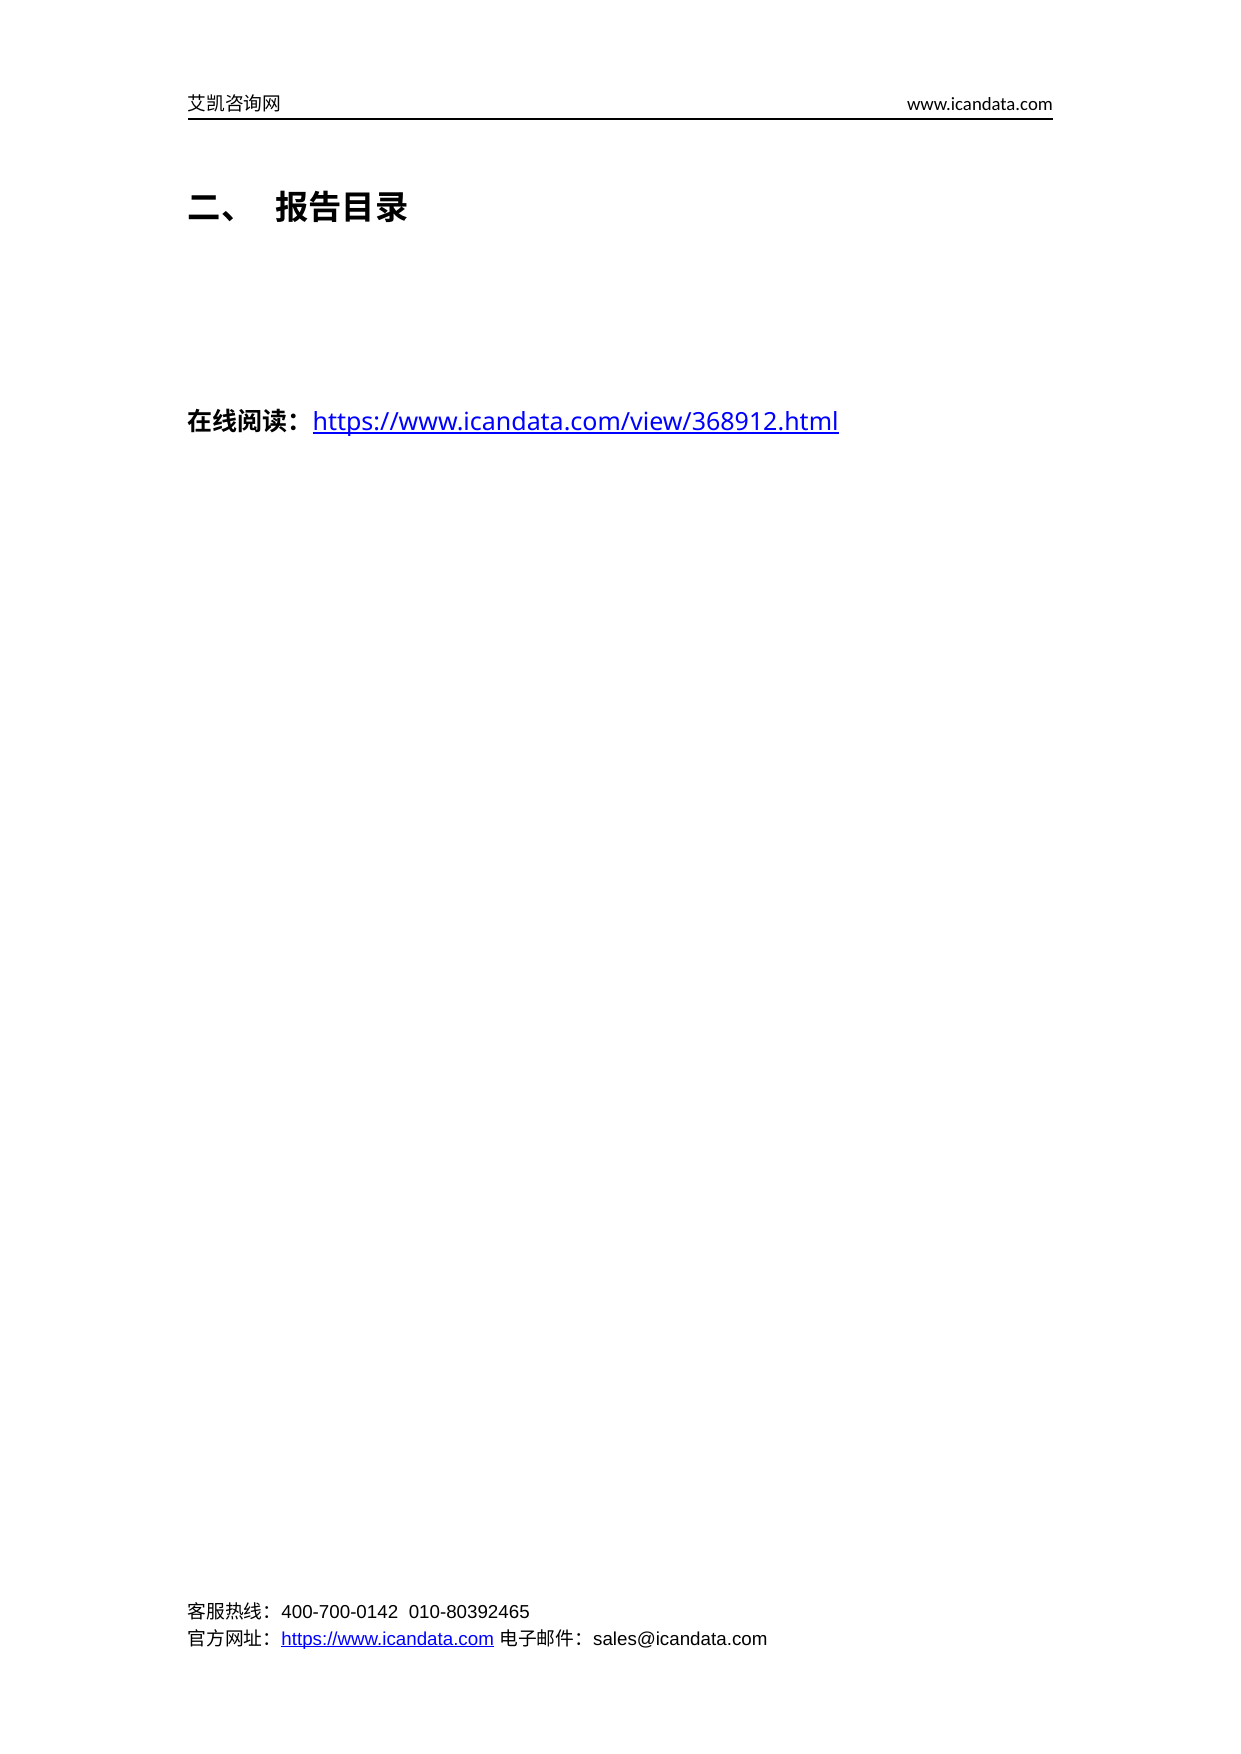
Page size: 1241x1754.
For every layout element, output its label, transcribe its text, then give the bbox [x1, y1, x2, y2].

subtitle 报告目录 [187, 172, 1053, 237]
text 在线阅读：https://www.icandata.com/view/368912.html [187, 387, 1053, 452]
